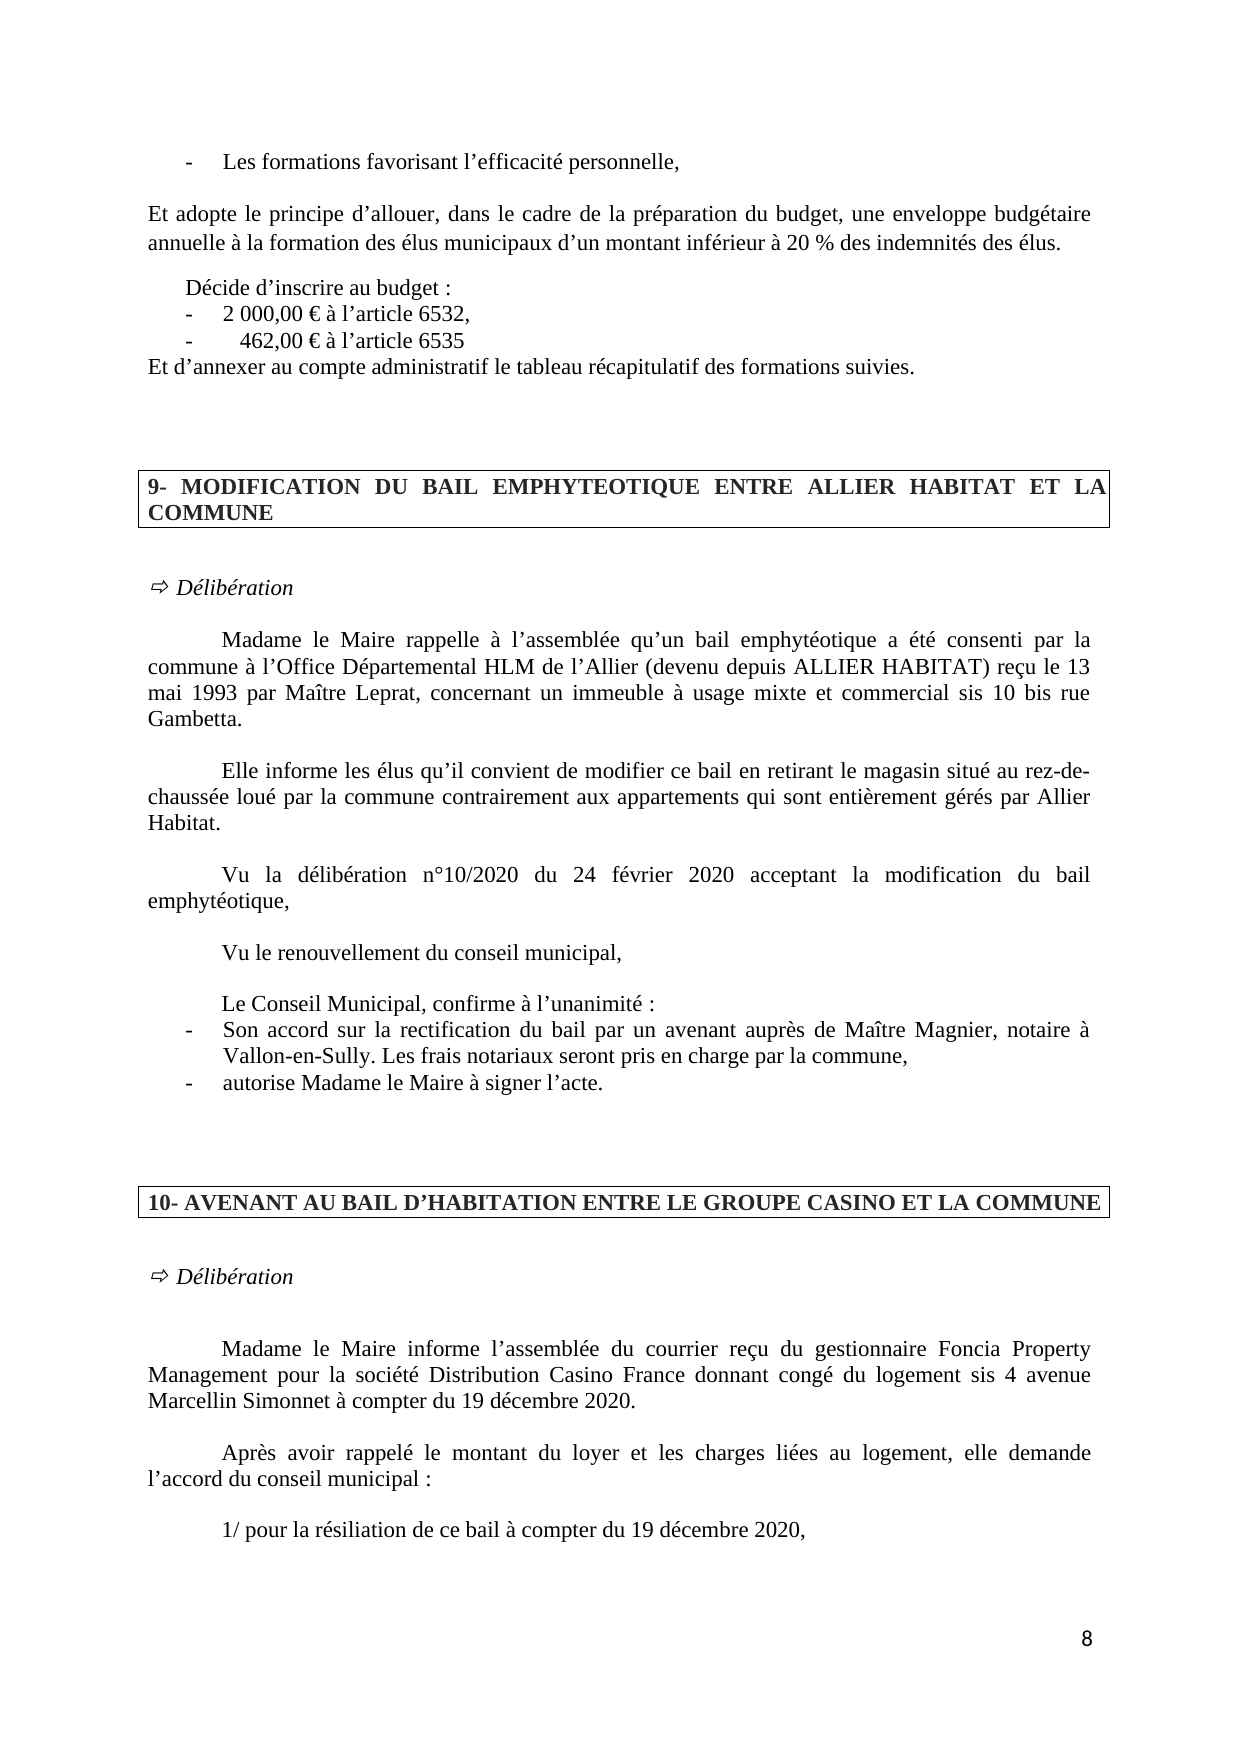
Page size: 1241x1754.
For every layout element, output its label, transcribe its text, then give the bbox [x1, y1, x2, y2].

text Le Conseil Municipal, confirme à l’unanimité : [148, 990, 1092, 1016]
text Elle informe les élus qu’il convient de modifier ce bail en retirant le magasin situé au rez-de-chaussée loué par la commune contrairement aux appartements qui sont entièrement gérés par Allier Habitat. [148, 757, 1092, 836]
text Et adopte le principe d’allouer, dans le cadre de la préparation du budget, une enveloppe budgétaire annuelle à la formation des élus municipaux d’un montant inférieur à 20 % des indemnités des élus. [148, 200, 1092, 255]
list Les formations favorisant l’efficacité personnelle, [185, 148, 1092, 174]
text 1/ pour la résiliation de ce bail à compter du 19 décembre 2020, [148, 1516, 1092, 1543]
text Madame le Maire rappelle à l’assemblée qu’un bail emphytéotique a été consenti par la commune à l’Office Départemental HLM de l’Allier (devenu depuis ALLIER HABITAT) reçu le 13 mai 1993 par Maître Leprat, concernant un immeuble à usage mixte et commercial sis 10 bis rue Gambetta. [148, 626, 1092, 732]
text Madame le Maire informe l’assemblée du courrier reçu du gestionnaire Foncia Property Management pour la société Distribution Casino France donnant congé du logement sis 4 avenue Marcellin Simonnet à compter du 19 décembre 2020. [148, 1335, 1092, 1414]
text 10- AVENANT AU BAIL D’HABITATION ENTRE LE GROUPE CASINO ET LA COMMUNE [139, 1187, 1109, 1217]
list autorise Madame le Maire à signer l’acte. [185, 1069, 1092, 1095]
text Délibération [148, 574, 1092, 600]
list 462,00 € à l’article 6535 [185, 327, 1092, 353]
text Et d’annexer au compte administratif le tableau récapitulatif des formations suivies. [148, 353, 1092, 379]
text Vu la délibération n°10/2020 du 24 février 2020 acceptant la modification du bail emphytéotique, [148, 861, 1092, 913]
list Son accord sur la rectification du bail par un avenant auprès de Maître Magnier, notaire à Vallon-en-Sully. Les frais notariaux seront pris en charge par la commune, [185, 1016, 1092, 1069]
text Vu le renouvellement du conseil municipal, [148, 938, 1092, 965]
text 9- MODIFICATION DU BAIL EMPHYTEOTIQUE ENTRE ALLIER HABITAT ET LA COMMUNE [139, 471, 1109, 527]
text Décide d’inscrire au budget : [148, 274, 1092, 300]
list 2 000,00 € à l’article 6532, [185, 300, 1092, 327]
text Délibération [148, 1263, 1092, 1289]
text Après avoir rappelé le montant du loyer et les charges liées au logement, elle demande l’accord du conseil municipal : [148, 1439, 1092, 1491]
